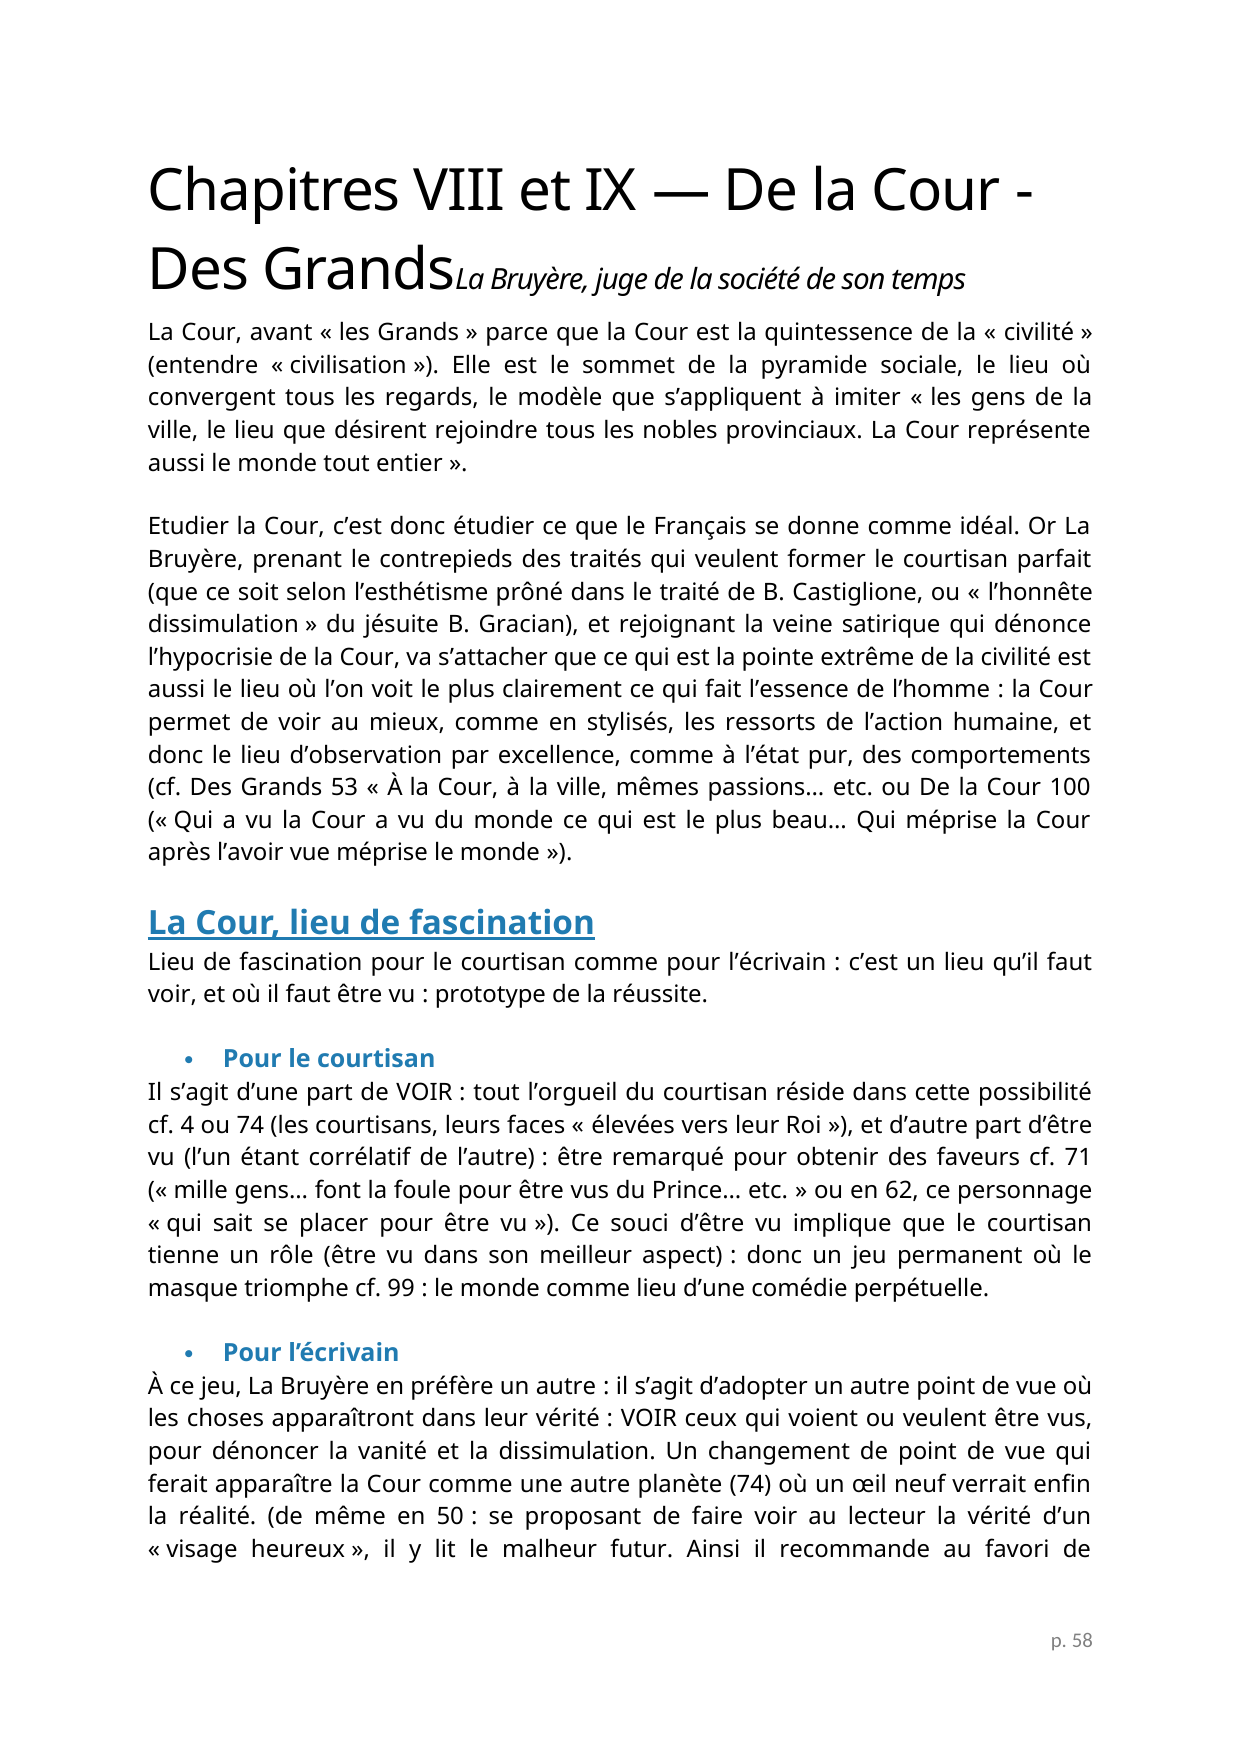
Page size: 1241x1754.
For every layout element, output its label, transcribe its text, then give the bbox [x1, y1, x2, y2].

text La Cour, avant « les Grands » parce que la Cour est la quintessence de la « civilité » (entendre « civilisation »). Elle est le sommet de la pyramide sociale, le lieu où convergent tous les regards, le modèle que s’appliquent à imiter « les gens de la ville, le lieu que désirent rejoindre tous les nobles provinciaux. La Cour représente aussi le monde tout entier ». [148, 315, 1093, 478]
text Etudier la Cour, c’est donc étudier ce que le Français se donne comme idéal. Or La Bruyère, prenant le contrepieds des traités qui veulent former le courtisan parfait (que ce soit selon l’esthétisme prôné dans le traité de B. Castiglione, ou « l’honnête dissimulation » du jésuite B. Gracian), et rejoignant la veine satirique qui dénonce l’hypocrisie de la Cour, va s’attacher que ce qui est la pointe extrême de la civilité est aussi le lieu où l’on voit le plus clairement ce qui fait l’essence de l’homme : la Cour permet de voir au mieux, comme en stylisés, les ressorts de l’action humaine, et donc le lieu d’observation par excellence, comme à l’état pur, des comportements (cf. Des Grands 53 « À la Cour, à la ville, mêmes passions… etc. ou De la Cour 100 (« Qui a vu la Cour a vu du monde ce qui est le plus beau… Qui méprise la Cour après l’avoir vue méprise le monde »). [148, 509, 1093, 868]
subtitle Pour l’écrivain [185, 1334, 1093, 1368]
subtitle Pour le courtisan [185, 1041, 1093, 1075]
text Lieu de fascination pour le courtisan comme pour l’écrivain : c’est un lieu qu’il faut voir, et où il faut être vu : prototype de la réussite. [148, 944, 1093, 1010]
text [148, 1368, 1093, 1564]
text Il s’agit d’une part de VOIR : tout l’orgueil du courtisan réside dans cette possibilité cf. 4 ou 74 (les courtisans, leurs faces « élevées vers leur Roi »), et d’autre part d’être vu (l’un étant corrélatif de l’autre) : être remarqué pour obtenir des faveurs cf. 71 (« mille gens… font la foule pour être vus du Prince… etc. » ou en 62, ce personnage « qui sait se placer pour être vu »). Ce souci d’être vu implique que le courtisan tienne un rôle (être vu dans son meilleur aspect) : donc un jeu permanent où le masque triomphe cf. 99 : le monde comme lieu d’une comédie perpétuelle. [148, 1075, 1093, 1303]
title Chapitres VIII et IX — De la Cour - Des GrandsLa Bruyère, juge de la société de son temps [148, 148, 1093, 307]
subtitle La Cour, lieu de fascination [148, 899, 1093, 944]
